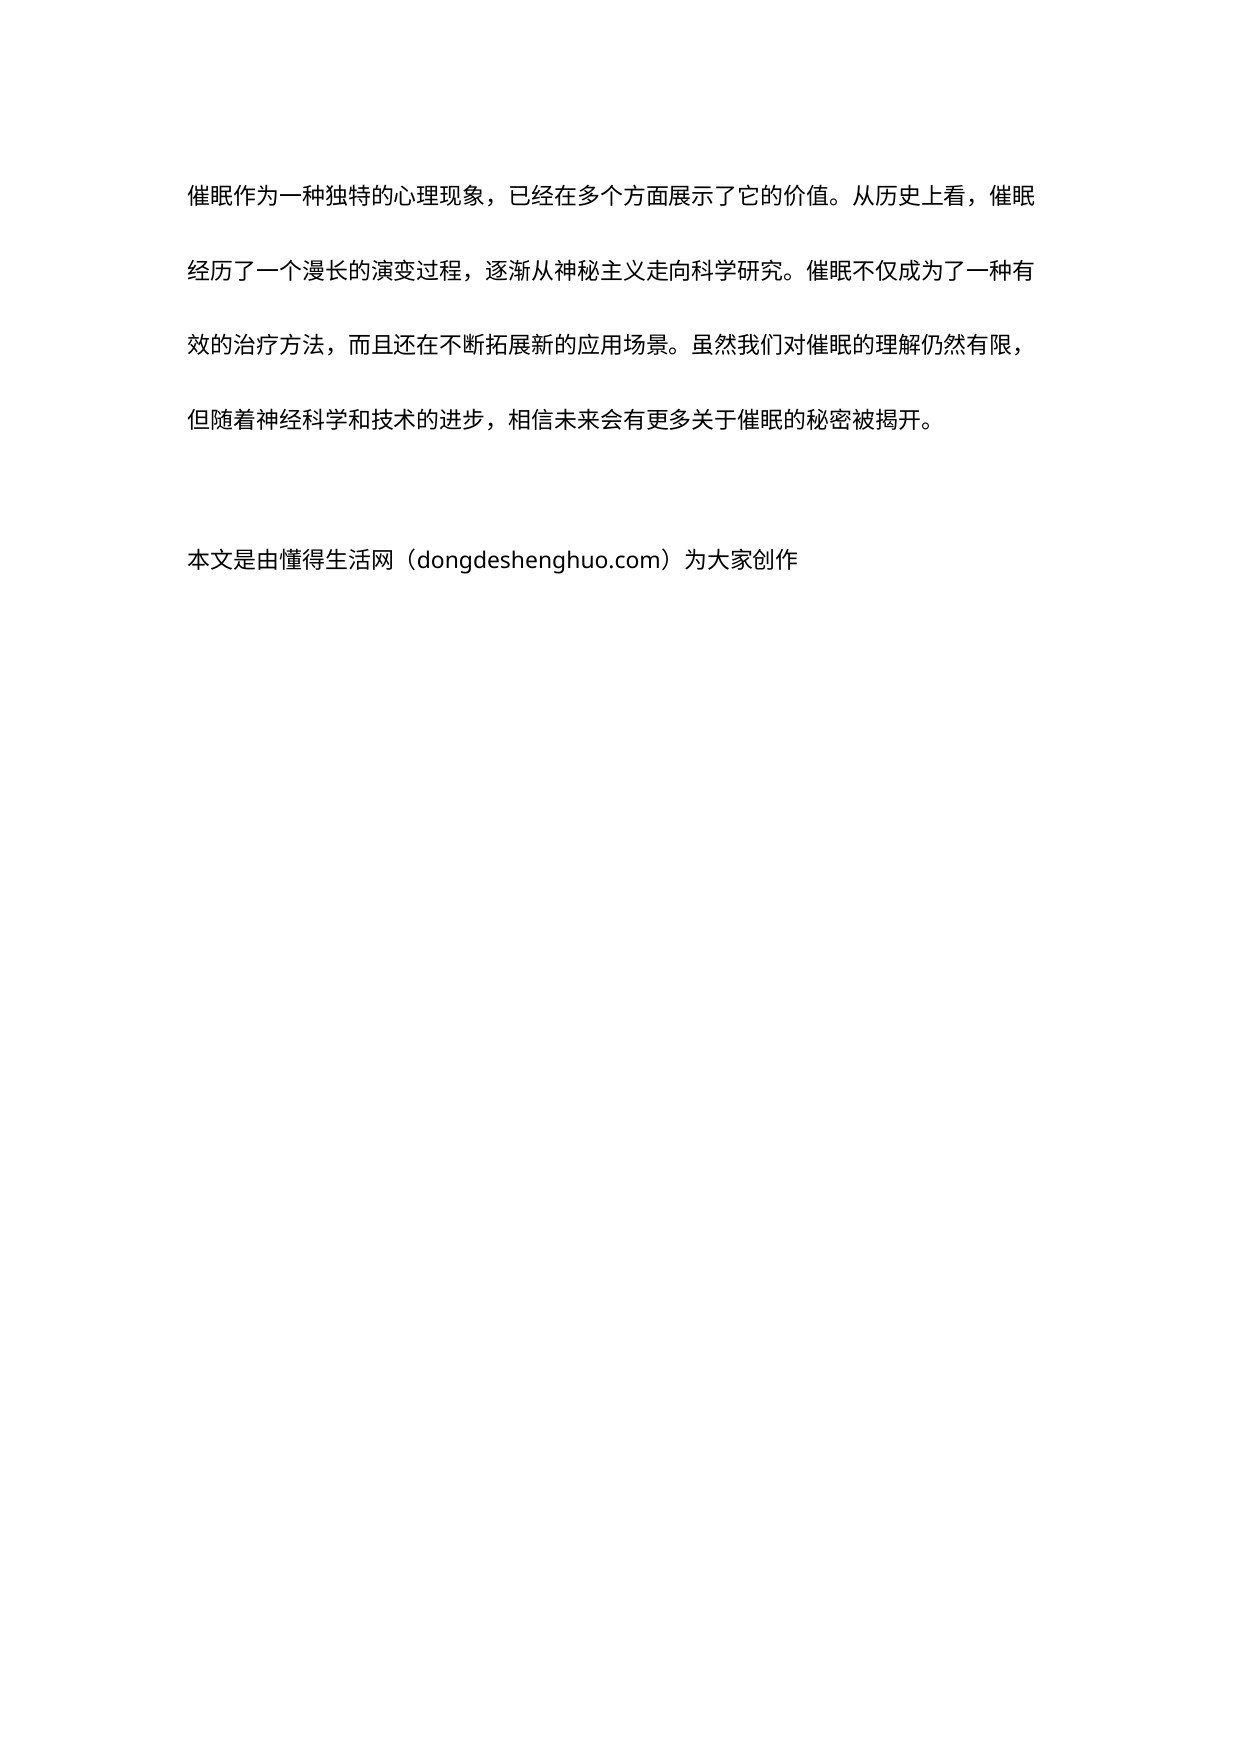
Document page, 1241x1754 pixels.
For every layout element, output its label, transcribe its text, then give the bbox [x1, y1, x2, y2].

text 本文是由懂得生活网（dongdeshenghuo.com）为大家创作 [187, 526, 1053, 591]
text 催眠作为一种独特的心理现象，已经在多个方面展示了它的价值。从历史上看，催眠经历了一个漫长的演变过程，逐渐从神秘主义走向科学研究。催眠不仅成为了一种有效的治疗方法，而且还在不断拓展新的应用场景。虽然我们对催眠的理解仍然有限，但随着神经科学和技术的进步，相信未来会有更多关于催眠的秘密被揭开。 [187, 162, 1053, 451]
